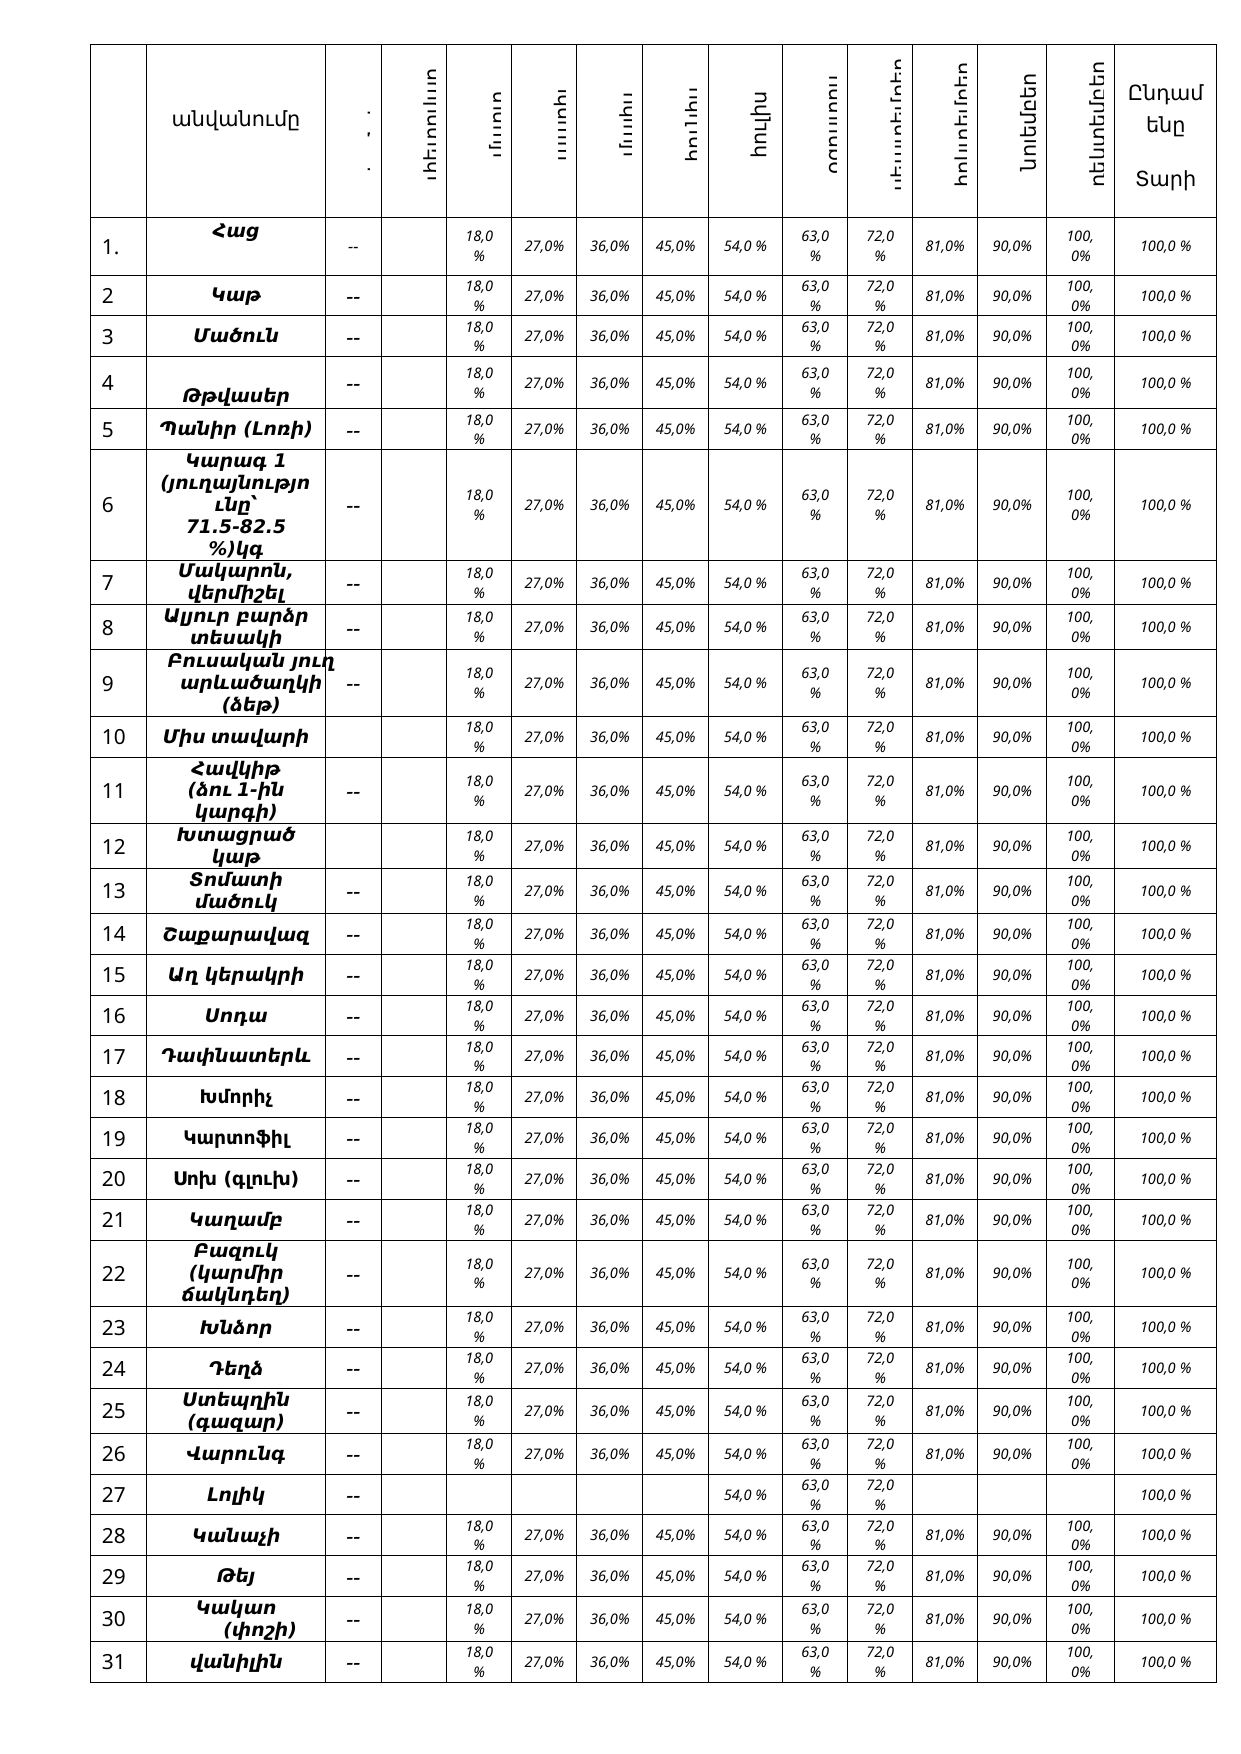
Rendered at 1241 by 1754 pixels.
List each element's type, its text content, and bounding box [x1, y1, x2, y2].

table_cell 100,0 % [1115, 1475, 1216, 1514]
table_cell 27,0% [512, 561, 576, 604]
table_cell 18,0 % [447, 1348, 511, 1388]
table_cell 81,0% [913, 824, 977, 868]
table_cell 27,0% [512, 1307, 576, 1347]
table_cell 54,0 % [709, 605, 782, 649]
table_cell 27,0% [512, 1118, 576, 1158]
table_cell 90,0% [978, 409, 1046, 449]
table_cell 54,0 % [709, 717, 782, 757]
table_cell 81,0% [913, 218, 977, 274]
table_cell 90,0% [978, 650, 1046, 716]
table_cell 100,0% [1047, 1389, 1114, 1433]
table_cell 90,0% [978, 450, 1046, 559]
table_cell 90,0% [978, 1556, 1046, 1596]
table_cell 90,0% [978, 316, 1046, 356]
table_cell 90,0% [978, 1515, 1046, 1555]
table_cell 18,0 % [447, 1434, 511, 1473]
table_cell 81,0% [913, 1036, 977, 1076]
table_cell 100,0 % [1115, 650, 1216, 716]
table_cell 63,0 % [783, 996, 847, 1035]
table_cell 54,0 % [709, 914, 782, 954]
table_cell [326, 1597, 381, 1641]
table_cell Կանաչի [147, 1515, 325, 1555]
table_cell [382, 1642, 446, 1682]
table_cell 45,0% [643, 650, 708, 716]
table_cell 72,0 % [848, 1036, 912, 1076]
table_cell հունիս [643, 45, 708, 217]
table_cell -- [326, 1556, 381, 1596]
table_cell 63,0 % [783, 218, 847, 274]
table_cell 18,0 % [447, 1515, 511, 1555]
table_cell 63,0 % [783, 1475, 847, 1514]
table_cell 63,0 % [783, 1159, 847, 1199]
table_cell 54,0 % [709, 1348, 782, 1388]
table_cell 72,0 % [848, 650, 912, 716]
table_cell [326, 824, 381, 868]
table_cell 81,0% [913, 1434, 977, 1473]
table_cell 27,0% [512, 450, 576, 559]
table_cell 100,0% [1047, 1200, 1114, 1239]
table_cell -- [326, 1475, 381, 1514]
table_cell 27,0% [512, 218, 576, 274]
table_cell -- [326, 1077, 381, 1117]
table_cell 54,0 % [709, 561, 782, 604]
table_cell [382, 914, 446, 954]
table_cell [382, 955, 446, 994]
table_cell Բուսական յուղ արևածաղկի (ձեթ) [147, 650, 325, 716]
table_cell Կաթ [147, 276, 325, 315]
table_cell 36,0% [577, 1515, 642, 1555]
table_cell 63,0 % [783, 1200, 847, 1239]
table_cell ապրիլ [512, 45, 576, 217]
table_cell Կարագ 1 (յուղայնությունը՝ 71.5-82.5 %)կգ [147, 450, 325, 559]
table_cell 100,0 % [1115, 276, 1216, 315]
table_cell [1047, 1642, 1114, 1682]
table_cell նոյեմբեր [978, 45, 1046, 217]
table_cell 18,0 % [447, 996, 511, 1035]
table_cell հունվար [326, 45, 381, 217]
table_cell 100,0 % [1115, 1118, 1216, 1158]
table_cell 54,0 % [709, 1515, 782, 1555]
table_cell 36,0% [577, 996, 642, 1035]
table_cell 90,0% [978, 1036, 1046, 1076]
table_cell 72,0 % [848, 914, 912, 954]
table_cell 45,0% [643, 316, 708, 356]
table_cell 81,0% [913, 996, 977, 1035]
table_cell 63,0 % [783, 316, 847, 356]
table_cell 18,0 % [447, 1159, 511, 1199]
table_cell 54,0 % [709, 450, 782, 559]
table_cell -- [326, 1515, 381, 1555]
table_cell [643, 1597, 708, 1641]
table_cell 54,0 % [709, 1434, 782, 1473]
table_cell -- [326, 409, 381, 449]
table_cell 45,0% [643, 717, 708, 757]
table_cell 100,0 % [1115, 605, 1216, 649]
table_cell [382, 1389, 446, 1433]
table_cell Լոլիկ [147, 1475, 325, 1514]
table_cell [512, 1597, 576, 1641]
table_cell 72,0 % [848, 1556, 912, 1596]
table_cell 81,0% [913, 357, 977, 408]
table_cell 90,0% [978, 914, 1046, 954]
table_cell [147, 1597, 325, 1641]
table_cell 63,0 % [783, 1118, 847, 1158]
table_cell 90,0% [978, 1307, 1046, 1347]
table_cell 100,0 % [1115, 869, 1216, 913]
table_cell փետրվար [382, 45, 446, 217]
table_cell -- [326, 996, 381, 1035]
table_cell Միս տավարի [147, 717, 325, 757]
table_cell 4 [91, 357, 146, 408]
table_cell 45,0% [643, 218, 708, 274]
table_cell 100,0% [1047, 650, 1114, 716]
table_cell 45,0% [643, 605, 708, 649]
table_cell -- [326, 1389, 381, 1433]
table_cell 100,0 % [1115, 357, 1216, 408]
table_cell 18,0 % [447, 955, 511, 994]
table_cell 90,0% [978, 357, 1046, 408]
table_cell 45,0% [643, 1389, 708, 1433]
table_cell 100,0% [1047, 1434, 1114, 1473]
table_cell 63,0 % [783, 1307, 847, 1347]
table_cell 16 [91, 996, 146, 1035]
table_cell 72,0 % [848, 1118, 912, 1158]
table_cell 45,0% [643, 1159, 708, 1199]
table_cell 90,0% [978, 1348, 1046, 1388]
table_cell -- [326, 276, 381, 315]
table_cell 54,0 % [709, 1389, 782, 1433]
table_cell 17 [91, 1036, 146, 1076]
table_cell 72,0 % [848, 316, 912, 356]
table_cell 81,0% [913, 1389, 977, 1433]
table_cell 72,0 % [848, 605, 912, 649]
table_cell 54,0 % [709, 316, 782, 356]
table_cell 18,0 % [447, 1307, 511, 1347]
table_cell 63,0 % [783, 717, 847, 757]
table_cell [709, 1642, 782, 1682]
table_cell 100,0% [1047, 1118, 1114, 1158]
table_cell 36,0% [577, 1159, 642, 1199]
table_cell 81,0% [913, 1241, 977, 1306]
table_cell 100,0 % [1115, 758, 1216, 823]
table_cell 100,0% [1047, 316, 1114, 356]
table_cell 72,0 % [848, 1241, 912, 1306]
table_cell 27,0% [512, 1434, 576, 1473]
table_cell 63,0 % [783, 1389, 847, 1433]
table_cell [382, 1307, 446, 1347]
table_cell [643, 1475, 708, 1514]
table_cell 15 [91, 955, 146, 994]
table_cell Թթվասեր [147, 357, 325, 408]
table_cell 18,0 % [447, 717, 511, 757]
table_cell [382, 1241, 446, 1306]
table_cell Ալյուր բարձր տեսակի [147, 605, 325, 649]
table_cell հուլիս [709, 45, 782, 217]
table_cell 21 [91, 1200, 146, 1239]
table_cell 100,0 % [1115, 409, 1216, 449]
table_cell Կարտոֆիլ [147, 1118, 325, 1158]
table_cell 54,0 % [709, 650, 782, 716]
table_cell 45,0% [643, 1118, 708, 1158]
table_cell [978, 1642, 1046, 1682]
table_cell 81,0% [913, 758, 977, 823]
table_cell դեկտեմբեր [1047, 45, 1114, 217]
table_cell -- [326, 758, 381, 823]
table_cell 54,0 % [709, 1307, 782, 1347]
table_cell 7 [91, 561, 146, 604]
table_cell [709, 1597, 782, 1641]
table_cell 36,0% [577, 1307, 642, 1347]
table_cell 63,0 % [783, 409, 847, 449]
table_cell 11 [91, 758, 146, 823]
table_cell 72,0 % [848, 450, 912, 559]
table_cell 45,0% [643, 450, 708, 559]
table_cell 100,0 % [1115, 914, 1216, 954]
table_cell 45,0% [643, 1077, 708, 1117]
table_cell 27,0% [512, 758, 576, 823]
table_cell [382, 1159, 446, 1199]
table_cell 72,0 % [848, 717, 912, 757]
table_cell Շաքարավազ [147, 914, 325, 954]
table_cell 36,0% [577, 758, 642, 823]
table_cell 63,0 % [783, 561, 847, 604]
table_cell 18,0 % [447, 869, 511, 913]
table_cell 72,0 % [848, 869, 912, 913]
table_cell 81,0% [913, 1307, 977, 1347]
table_cell 36,0% [577, 650, 642, 716]
table_cell 100,0% [1047, 450, 1114, 559]
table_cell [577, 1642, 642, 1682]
table_cell 100,0% [1047, 996, 1114, 1035]
table_cell 90,0% [978, 1077, 1046, 1117]
table_cell 63,0 % [783, 650, 847, 716]
table_cell 27,0% [512, 1389, 576, 1433]
table_cell 90,0% [978, 1200, 1046, 1239]
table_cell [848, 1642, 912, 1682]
table_cell 81,0% [913, 1348, 977, 1388]
table_cell 36,0% [577, 1118, 642, 1158]
table_cell 36,0% [577, 869, 642, 913]
table_cell 27,0% [512, 605, 576, 649]
table_cell 54,0 % [709, 218, 782, 274]
table_cell 22 [91, 1241, 146, 1306]
table_cell 63,0 % [783, 605, 847, 649]
table_cell 81,0% [913, 869, 977, 913]
table_cell 100,0% [1047, 914, 1114, 954]
table_cell 63,0 % [783, 276, 847, 315]
table_cell [382, 869, 446, 913]
table_cell հոկտեմբեր [913, 45, 977, 217]
table_cell Ընդամենը Տարի [1115, 45, 1216, 217]
table_cell 18,0 % [447, 1118, 511, 1158]
table_cell 81,0% [913, 450, 977, 559]
table_cell 100,0% [1047, 955, 1114, 994]
table_cell -- [326, 561, 381, 604]
table_cell 45,0% [643, 996, 708, 1035]
table_cell 28 [91, 1515, 146, 1555]
table_cell 100,0% [1047, 1307, 1114, 1347]
table_cell 100,0 % [1115, 561, 1216, 604]
table_cell 100,0 % [1115, 717, 1216, 757]
table_cell 72,0 % [848, 561, 912, 604]
table_cell 90,0% [978, 824, 1046, 868]
table_cell 72,0 % [848, 1434, 912, 1473]
table_cell 27,0% [512, 1159, 576, 1199]
table_cell 100,0 % [1115, 1434, 1216, 1473]
table_cell [382, 650, 446, 716]
table_cell 54,0 % [709, 409, 782, 449]
table_cell -- [326, 869, 381, 913]
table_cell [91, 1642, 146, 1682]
table_cell 54,0 % [709, 758, 782, 823]
table_cell 9 [91, 650, 146, 716]
table_cell 36,0% [577, 218, 642, 274]
table_cell 45,0% [643, 1434, 708, 1473]
table_cell 72,0 % [848, 1515, 912, 1555]
table_cell 45,0% [643, 824, 708, 868]
table_cell 54,0 % [709, 955, 782, 994]
table_cell 81,0% [913, 1200, 977, 1239]
table_cell 63,0 % [783, 1348, 847, 1388]
table_cell 72,0 % [848, 409, 912, 449]
table_cell 45,0% [643, 1200, 708, 1239]
table_cell 27,0% [512, 824, 576, 868]
table_cell Բազուկ (կարմիր ճակնդեղ) [147, 1241, 325, 1306]
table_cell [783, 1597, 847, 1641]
table_cell -- [326, 450, 381, 559]
table_cell 36,0% [577, 1200, 642, 1239]
table_cell 36,0% [577, 357, 642, 408]
table_cell Տոմատի մածուկ [147, 869, 325, 913]
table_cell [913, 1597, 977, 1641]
table_cell 72,0 % [848, 1200, 912, 1239]
table_cell 26 [91, 1434, 146, 1473]
table_cell 45,0% [643, 869, 708, 913]
table_cell 27,0% [512, 1077, 576, 1117]
table_cell -- [326, 605, 381, 649]
table_cell 18,0 % [447, 605, 511, 649]
table_cell 18,0 % [447, 357, 511, 408]
table_cell 81,0% [913, 717, 977, 757]
table_cell 54,0 % [709, 1475, 782, 1514]
table_cell Աղ կերակրի [147, 955, 325, 994]
table_cell [382, 561, 446, 604]
table_cell 27,0% [512, 357, 576, 408]
table_cell Մակարոն, վերմիշել [147, 561, 325, 604]
table_cell 54,0 % [709, 357, 782, 408]
table_cell 63,0 % [783, 1434, 847, 1473]
table_cell 18,0 % [447, 450, 511, 559]
table_cell 36,0% [577, 450, 642, 559]
table_cell 45,0% [643, 1556, 708, 1596]
table_cell 81,0% [913, 409, 977, 449]
table_cell 81,0% [913, 561, 977, 604]
table_cell 100,0 % [1115, 1036, 1216, 1076]
table_cell [382, 996, 446, 1035]
table_cell 81,0% [913, 914, 977, 954]
table_cell 19 [91, 1118, 146, 1158]
table_cell 36,0% [577, 824, 642, 868]
table_cell Դեղձ [147, 1348, 325, 1388]
table_cell -- [326, 1348, 381, 1388]
table_cell 100,0% [1047, 758, 1114, 823]
table_cell 45,0% [643, 914, 708, 954]
table_cell [382, 1036, 446, 1076]
table_cell 54,0 % [709, 1241, 782, 1306]
table_cell 1. [91, 218, 146, 274]
table_cell Խտացրած կաթ [147, 824, 325, 868]
table_cell 25 [91, 1389, 146, 1433]
table_cell 27,0% [512, 409, 576, 449]
table_cell 54,0 % [709, 996, 782, 1035]
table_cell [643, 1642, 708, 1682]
table_cell -- [326, 1118, 381, 1158]
table_cell 45,0% [643, 955, 708, 994]
table_cell 100,0 % [1115, 1556, 1216, 1596]
table_cell 18,0 % [447, 914, 511, 954]
table_header N [91, 45, 146, 217]
table_cell 18,0 % [447, 1241, 511, 1306]
table_cell [382, 357, 446, 408]
table_cell 90,0% [978, 276, 1046, 315]
table_cell [382, 1434, 446, 1473]
table_cell 6 [91, 450, 146, 559]
table_cell 81,0% [913, 1515, 977, 1555]
table_cell 72,0 % [848, 1077, 912, 1117]
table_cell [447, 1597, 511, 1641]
table_cell 29 [91, 1556, 146, 1596]
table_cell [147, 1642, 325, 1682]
table_cell 30 [91, 1597, 146, 1641]
table_cell 81,0% [913, 316, 977, 356]
table_cell 24 [91, 1348, 146, 1388]
table_cell 27,0% [512, 1200, 576, 1239]
table_cell 13 [91, 869, 146, 913]
table_cell 36,0% [577, 1036, 642, 1076]
table_cell 27 [91, 1475, 146, 1514]
table_cell 27,0% [512, 996, 576, 1035]
table_cell 100,0 % [1115, 1077, 1216, 1117]
table_cell 63,0 % [783, 1515, 847, 1555]
table_cell 100,0% [1047, 1348, 1114, 1388]
table_cell 27,0% [512, 869, 576, 913]
table_cell 36,0% [577, 561, 642, 604]
table_cell 100,0 % [1115, 824, 1216, 868]
table_cell 54,0 % [709, 1200, 782, 1239]
table_cell 100,0 % [1115, 1307, 1216, 1347]
table_cell 100,0 % [1115, 218, 1216, 274]
table_cell -- [326, 1036, 381, 1076]
table_cell -- [326, 1159, 381, 1199]
table_cell 90,0% [978, 1241, 1046, 1306]
table_cell 54,0 % [709, 1159, 782, 1199]
table_cell 18,0 % [447, 1556, 511, 1596]
table_cell [382, 450, 446, 559]
table_cell 100,0% [1047, 824, 1114, 868]
table_cell [382, 276, 446, 315]
table_cell 36,0% [577, 409, 642, 449]
table_cell 90,0% [978, 605, 1046, 649]
table_cell [1047, 1475, 1114, 1514]
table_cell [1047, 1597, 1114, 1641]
table_cell Հաց [147, 218, 325, 274]
table_cell [382, 1118, 446, 1158]
table_cell 100,0% [1047, 1159, 1114, 1199]
table_cell 72,0 % [848, 1159, 912, 1199]
table_cell [326, 717, 381, 757]
table_cell 18,0 % [447, 758, 511, 823]
table_cell 54,0 % [709, 1118, 782, 1158]
table_cell 63,0 % [783, 1036, 847, 1076]
table_cell 90,0% [978, 955, 1046, 994]
table_cell 90,0% [978, 717, 1046, 757]
table_cell Թեյ [147, 1556, 325, 1596]
table_cell -- [326, 650, 381, 716]
table_cell 18,0 % [447, 316, 511, 356]
table_cell 27,0% [512, 717, 576, 757]
table_cell 63,0 % [783, 450, 847, 559]
table_cell 18,0 % [447, 1200, 511, 1239]
table_cell 36,0% [577, 1348, 642, 1388]
table_cell -- [326, 1307, 381, 1347]
table_cell 100,0 % [1115, 1159, 1216, 1199]
table_cell 54,0 % [709, 1036, 782, 1076]
table_cell [512, 1475, 576, 1514]
table_cell 36,0% [577, 1077, 642, 1117]
table_cell -- [326, 955, 381, 994]
table_cell 100,0% [1047, 1077, 1114, 1117]
table_cell -- [326, 1434, 381, 1473]
table_cell 81,0% [913, 276, 977, 315]
table_cell [382, 605, 446, 649]
table_cell 100,0% [1047, 1241, 1114, 1306]
table_cell 54,0 % [709, 276, 782, 315]
table_cell 90,0% [978, 218, 1046, 274]
table_cell 18,0 % [447, 824, 511, 868]
table_cell 100,0 % [1115, 450, 1216, 559]
table_cell [382, 1556, 446, 1596]
table_cell Մածուն [147, 316, 325, 356]
table_cell 100,0% [1047, 605, 1114, 649]
table_cell [382, 1348, 446, 1388]
table_cell 72,0 % [848, 276, 912, 315]
table_cell 36,0% [577, 276, 642, 315]
table_cell 18,0 % [447, 1036, 511, 1076]
table_cell 100,0% [1047, 561, 1114, 604]
table_cell 12 [91, 824, 146, 868]
table_cell 100,0 % [1115, 1200, 1216, 1239]
table_cell 54,0 % [709, 869, 782, 913]
table_cell 100,0% [1047, 869, 1114, 913]
table_cell 36,0% [577, 955, 642, 994]
table_cell 100,0% [1047, 409, 1114, 449]
table_cell 63,0 % [783, 1556, 847, 1596]
table_cell 81,0% [913, 1077, 977, 1117]
table_cell 18,0 % [447, 409, 511, 449]
table_cell 27,0% [512, 1348, 576, 1388]
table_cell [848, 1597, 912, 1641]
table_cell -- [326, 1200, 381, 1239]
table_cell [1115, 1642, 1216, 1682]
table_cell 45,0% [643, 758, 708, 823]
table_cell 18 [91, 1077, 146, 1117]
table_cell 72,0 % [848, 824, 912, 868]
table_cell 72,0 % [848, 357, 912, 408]
table_cell 63,0 % [783, 824, 847, 868]
table_cell 18,0 % [447, 276, 511, 315]
table_cell 90,0% [978, 1159, 1046, 1199]
table_cell 14 [91, 914, 146, 954]
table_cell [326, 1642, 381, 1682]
table_cell Պանիր (Լոռի) [147, 409, 325, 449]
table_cell 54,0 % [709, 1556, 782, 1596]
table_cell 81,0% [913, 605, 977, 649]
table_cell 45,0% [643, 561, 708, 604]
table_cell 27,0% [512, 316, 576, 356]
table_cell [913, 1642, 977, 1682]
table_cell Վարունգ [147, 1434, 325, 1473]
table_cell 90,0% [978, 996, 1046, 1035]
table_cell Կաղամբ [147, 1200, 325, 1239]
table_cell 90,0% [978, 758, 1046, 823]
table_cell 18,0 % [447, 561, 511, 604]
table_cell Խնձոր [147, 1307, 325, 1347]
table_cell 45,0% [643, 1307, 708, 1347]
table_cell 100,0 % [1115, 1515, 1216, 1555]
table_cell 90,0% [978, 869, 1046, 913]
table_cell 100,0 % [1115, 1389, 1216, 1433]
table_cell 100,0% [1047, 218, 1114, 274]
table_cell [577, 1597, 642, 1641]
table_cell 63,0 % [783, 1077, 847, 1117]
table_cell 45,0% [643, 1241, 708, 1306]
table_cell 100,0% [1047, 1515, 1114, 1555]
table_header Ապրանքի անվանումը [147, 45, 325, 217]
table_cell [382, 717, 446, 757]
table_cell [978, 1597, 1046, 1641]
table_cell 27,0% [512, 1241, 576, 1306]
table_cell 36,0% [577, 1241, 642, 1306]
table_cell 81,0% [913, 1159, 977, 1199]
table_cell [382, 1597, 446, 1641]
table_cell 27,0% [512, 1036, 576, 1076]
table_cell 63,0 % [783, 357, 847, 408]
table_cell 45,0% [643, 276, 708, 315]
table_cell [382, 824, 446, 868]
table_cell [978, 1475, 1046, 1514]
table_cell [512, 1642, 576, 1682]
table_cell 81,0% [913, 1556, 977, 1596]
table_cell 81,0% [913, 650, 977, 716]
table_cell 36,0% [577, 1434, 642, 1473]
table_cell [382, 316, 446, 356]
table_cell 100,0% [1047, 357, 1114, 408]
table_cell 45,0% [643, 409, 708, 449]
table_cell 72,0 % [848, 955, 912, 994]
table_cell [382, 409, 446, 449]
table_cell [382, 218, 446, 274]
table_cell [577, 1475, 642, 1514]
table_cell [382, 1475, 446, 1514]
table_cell 27,0% [512, 1556, 576, 1596]
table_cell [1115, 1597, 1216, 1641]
table_cell 100,0 % [1115, 955, 1216, 994]
table_cell 36,0% [577, 605, 642, 649]
table_cell Ստեպղին (գազար) [147, 1389, 325, 1433]
table_cell 81,0% [913, 1118, 977, 1158]
table_cell 63,0 % [783, 1241, 847, 1306]
table_cell 36,0% [577, 1389, 642, 1433]
table_cell 63,0 % [783, 869, 847, 913]
table_cell 90,0% [978, 561, 1046, 604]
table_cell Դափնատերև [147, 1036, 325, 1076]
table_cell 18,0 % [447, 650, 511, 716]
table_cell 5 [91, 409, 146, 449]
table_cell 45,0% [643, 1348, 708, 1388]
table_cell օգոստոս [783, 45, 847, 217]
table_cell 36,0% [577, 1556, 642, 1596]
table_cell 27,0% [512, 1515, 576, 1555]
table_cell [382, 1200, 446, 1239]
table_cell 36,0% [577, 717, 642, 757]
table_cell 18,0 % [447, 1389, 511, 1433]
table_cell -- [326, 357, 381, 408]
table_cell [382, 758, 446, 823]
table_cell [382, 1077, 446, 1117]
table_cell 18,0 % [447, 1077, 511, 1117]
table_cell 63,0 % [783, 914, 847, 954]
table_cell [447, 1475, 511, 1514]
table_cell -- [326, 914, 381, 954]
table_cell Խմորիչ [147, 1077, 325, 1117]
table_cell -- [326, 1241, 381, 1306]
table_cell 90,0% [978, 1434, 1046, 1473]
table_cell 100,0 % [1115, 1348, 1216, 1388]
table_cell 81,0% [913, 955, 977, 994]
table_cell 63,0 % [783, 758, 847, 823]
table_cell 100,0% [1047, 1036, 1114, 1076]
table_cell 100,0 % [1115, 1241, 1216, 1306]
table_cell 54,0 % [709, 824, 782, 868]
table_cell 3 [91, 316, 146, 356]
table_cell 27,0% [512, 955, 576, 994]
table_cell 36,0% [577, 316, 642, 356]
table_cell 72,0 % [848, 1475, 912, 1514]
table_cell 72,0 % [848, 1389, 912, 1433]
table_cell 54,0 % [709, 1077, 782, 1117]
table_cell [913, 1475, 977, 1514]
table_cell 10 [91, 717, 146, 757]
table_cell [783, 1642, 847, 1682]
table_cell 72,0 % [848, 996, 912, 1035]
table_cell Սոխ (գլուխ) [147, 1159, 325, 1199]
table_cell 90,0% [978, 1118, 1046, 1158]
table_cell 45,0% [643, 357, 708, 408]
table_cell 18,0 % [447, 218, 511, 274]
table_cell 45,0% [643, 1515, 708, 1555]
table_cell -- [326, 218, 381, 274]
table_cell 63,0 % [783, 955, 847, 994]
table_cell 27,0% [512, 914, 576, 954]
table_cell 72,0 % [848, 1348, 912, 1388]
table_cell 90,0% [978, 1389, 1046, 1433]
table_cell 20 [91, 1159, 146, 1199]
table_cell 100,0 % [1115, 996, 1216, 1035]
table_cell մարտ [447, 45, 511, 217]
table_cell 2 [91, 276, 146, 315]
table_cell 100,0 % [1115, 316, 1216, 356]
table_cell 45,0% [643, 1036, 708, 1076]
table_cell 27,0% [512, 276, 576, 315]
table_cell 100,0% [1047, 717, 1114, 757]
table_cell մայիս [577, 45, 642, 217]
table_cell 27,0% [512, 650, 576, 716]
table_cell 72,0 % [848, 758, 912, 823]
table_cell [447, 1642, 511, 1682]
table_cell Հավկիթ (ձու 1-ին կարգի) [147, 758, 325, 823]
table_cell 23 [91, 1307, 146, 1347]
table_cell -- [326, 316, 381, 356]
table_cell 100,0% [1047, 1556, 1114, 1596]
table_cell սեպտեմբեր [848, 45, 912, 217]
table_cell 100,0% [1047, 276, 1114, 315]
table_cell [382, 1515, 446, 1555]
table_cell 8 [91, 605, 146, 649]
table_cell 72,0 % [848, 218, 912, 274]
table_cell Սոդա [147, 996, 325, 1035]
table_cell 72,0 % [848, 1307, 912, 1347]
table_cell 36,0% [577, 914, 642, 954]
